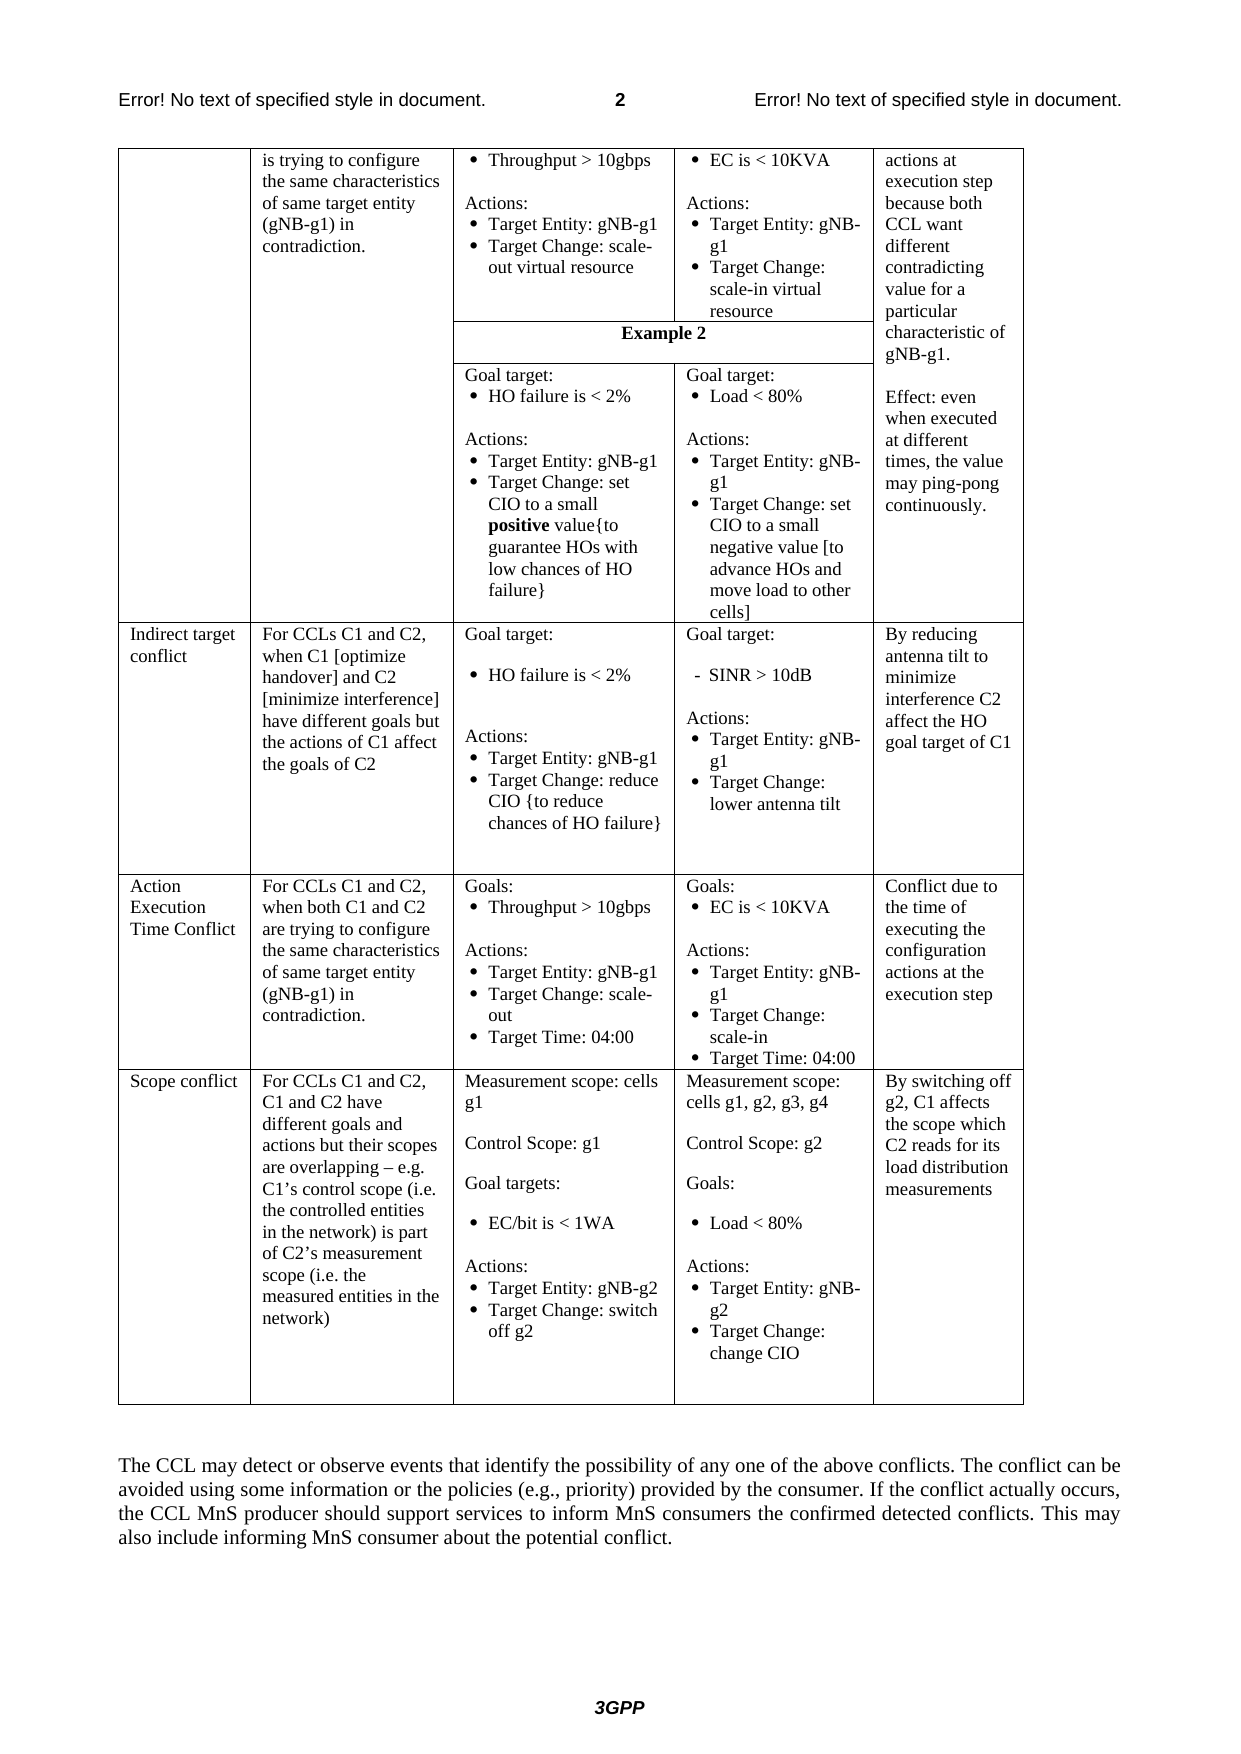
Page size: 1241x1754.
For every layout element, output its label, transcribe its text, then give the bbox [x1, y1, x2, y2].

table_cell Conflict due to the time of executing the configuration actions at the execution step [874, 875, 1023, 1069]
table_cell By switching off g2, C1 affects the scope which C2 reads for its load distribution measurements [874, 1070, 1023, 1403]
table_cell Goal target: SINR > 10dB Actions: Target Entity: gNB-g1 Target Change: lower antenna tilt [675, 623, 873, 873]
table_cell For CCLs C1 and C2, when C1 [optimize handover] and C2 [minimize interference] have different goals but the actions of C1 affect the goals of C2 [251, 623, 453, 873]
table_cell By reducing antenna tilt to minimize interference C2 affect the HO goal target of C1 [874, 623, 1023, 873]
table_cell Goals: Throughput > 10gbps Actions: Target Entity: gNB-g1 Target Change: scale-out Target Time: 04:00 [454, 875, 674, 1069]
table_cell Goals: EC is < 10KVA Actions: Target Entity: gNB-g1 Target Change: scale-in Target Time: 04:00 [675, 875, 873, 1069]
table_cell For CCLs C1 and C2, when both C1 and C2 are trying to configure the same characteristics of same target entity (gNB-g1) in contradiction. [251, 875, 453, 1069]
table_cell Scope conflict [119, 1070, 250, 1403]
table_cell Goal target: HO failure is < 2% Actions: Target Entity: gNB-g1 Target Change: reduce CIO {to reduce chances of HO failure} [454, 623, 674, 873]
text The CCL may detect or observe events that identify the possibility of any one of the above conflicts. The conflict can be avoided using some information or the policies (e.g., priority) provided by the consumer. If the conflict actually occurs, the CCL MnS producer should support services to inform MnS consumers the confirmed detected conflicts. This may also include informing MnS consumer about the potential conflict. [118, 1453, 1122, 1549]
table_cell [454, 149, 674, 321]
table_cell Measurement scope: cells g1, g2, g3, g4 Control Scope: g2 Goals: Load < 80% Actions: Target Entity: gNB-g2 Target Change: change CIO [675, 1070, 873, 1403]
table_cell Example 2 [454, 322, 873, 362]
table_cell Measurement scope: cells g1 Control Scope: g1 Goal targets: EC/bit is < 1WA Actions: Target Entity: gNB-g2 Target Change: switch off g2 [454, 1070, 674, 1403]
table_cell Goal target: HO failure is < 2% Actions: Target Entity: gNB-g1 Target Change: set CIO to a small positive value{to guarantee HOs with low chances of HO failure} [454, 364, 674, 622]
table_cell For CCLs C1 and C2, C1 and C2 have different goals and actions but their scopes are overlapping – e.g. C1’s control scope (i.e. the controlled entities in the network) is part of C2’s measurement scope (i.e. the measured entities in the network) [251, 1070, 453, 1403]
table_cell Indirect target conflict [119, 623, 250, 873]
table_cell Action Execution Time Conflict [119, 875, 250, 1069]
table_cell Goal target: Load < 80% Actions: Target Entity: gNB-g1 Target Change: set CIO to a small negative value [to advance HOs and move load to other cells] [675, 364, 873, 622]
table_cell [675, 149, 873, 321]
